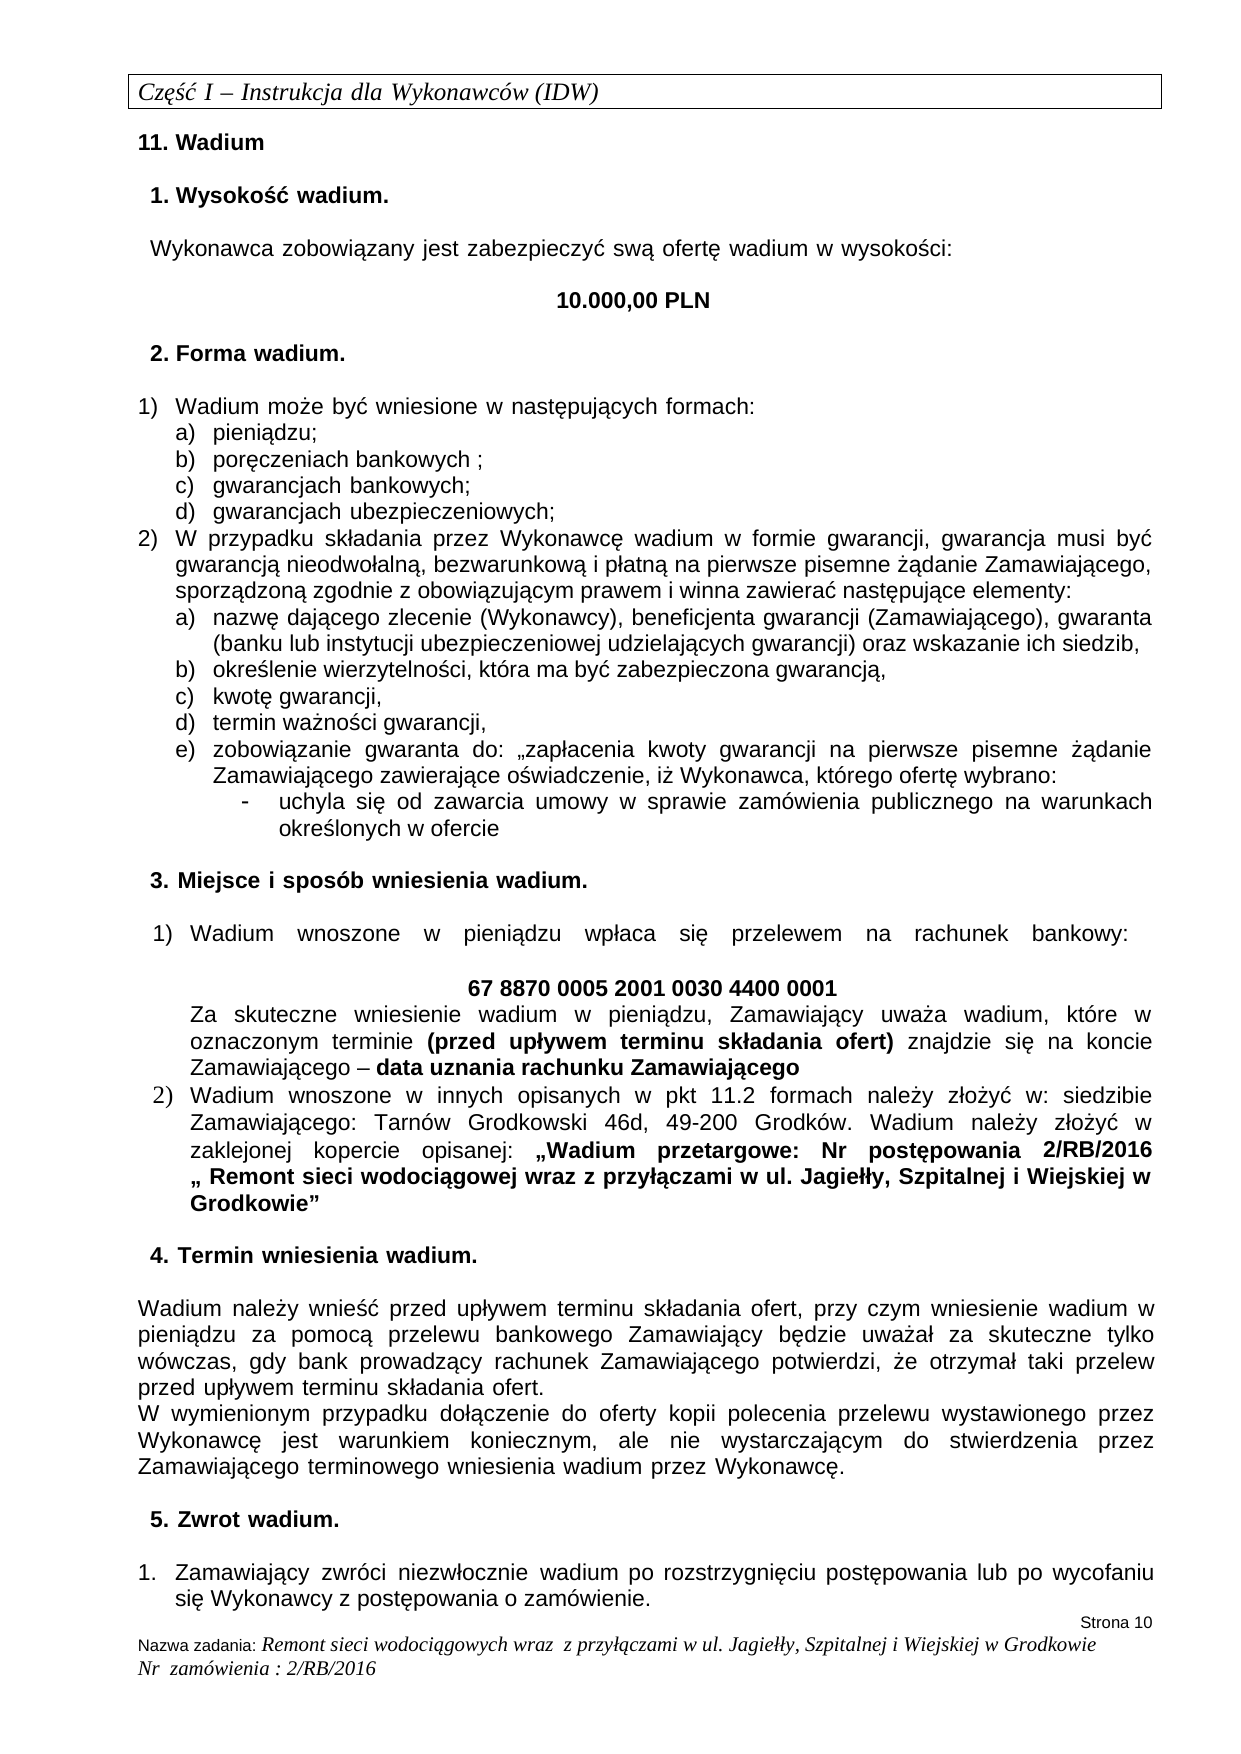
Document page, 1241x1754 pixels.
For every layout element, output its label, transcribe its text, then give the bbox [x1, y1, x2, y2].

list Zamawiający zwróci niezwłocznie wadium po rozstrzygnięciu postępowania lub po wycofaniu się Wykonawcy z postępowania o zamówienie. [138, 1558, 1154, 1611]
text 5. Zwrot wadium. [150, 1506, 1154, 1532]
text 4. Termin wniesienia wadium. [150, 1242, 1154, 1269]
list zobowiązanie gwaranta do: „zapłacenia kwoty gwarancji na pierwsze pisemne żądanie Zamawiającego zawierające oświadczenie, iż Wykonawca, którego ofertę wybrano: [175, 736, 1152, 788]
text Wadium należy wnieść przed upływem terminu składania ofert, przy czym wniesienie wadium w pieniądzu za pomocą przelewu bankowego Zamawiający będzie uważał za skuteczne tylko wówczas, gdy bank prowadzący rachunek Zamawiającego potwierdzi, że otrzymał taki przelew przed upływem terminu składania ofert. [138, 1295, 1154, 1400]
text Wykonawca zobowiązany jest zabezpieczyć swą ofertę wadium w wysokości: [150, 235, 1154, 261]
text 3. Miejsce i sposób wniesienia wadium. [150, 867, 1154, 894]
list gwarancjach ubezpieczeniowych; [175, 498, 1154, 525]
list kwotę gwarancji, [175, 683, 1152, 709]
list uchyla się od zawarcia umowy w sprawie zamówienia publicznego na warunkach określonych w ofercie [241, 788, 1152, 841]
text 67 8870 0005 2001 0030 4400 0001 [152, 975, 1152, 1001]
subtitle 11. Wadium [138, 129, 1152, 156]
list Wadium może być wniesione w następujących formach: [138, 393, 1154, 419]
list W przypadku składania przez Wykonawcę wadium w formie gwarancji, gwarancja musi być gwarancją nieodwołalną, bezwarunkową i płatną na pierwsze pisemne żądanie Zamawiającego, sporządzoną zgodnie z obowiązującym prawem i winna zawierać następujące elementy: [138, 525, 1152, 604]
list Wadium wnoszone w innych opisanych w pkt 11.2 formach należy złożyć w: siedzibie Zamawiającego: Tarnów Grodkowski 46d, 49-200 Grodków. Wadium należy złożyć w zaklejonej kopercie opisanej: „Wadium przetargowe: Nr postępowania 2/RB/2016 „ Remont sieci wodociągowej wraz z przyłączami w ul. Jagiełły, Szpitalnej i Wiejskiej w Grodkowie” [152, 1081, 1152, 1216]
text Za skuteczne wniesienie wadium w pieniądzu, Zamawiający uważa wadium, które w oznaczonym terminie (przed upływem terminu składania ofert) znajdzie się na koncie Zamawiającego – data uznania rachunku Zamawiającego [190, 1001, 1152, 1081]
list termin ważności gwarancji, [175, 709, 1152, 736]
list gwarancjach bankowych; [175, 472, 1154, 498]
text W wymienionym przypadku dołączenie do oferty kopii polecenia przelewu wystawionego przez Wykonawcę jest warunkiem koniecznym, ale nie wystarczającym do stwierdzenia przez Zamawiającego terminowego wniesienia wadium przez Wykonawcę. [138, 1400, 1154, 1479]
text 10.000,00 PLN [433, 287, 833, 314]
text 1. Wysokość wadium. [150, 182, 1154, 208]
list Wadium wnoszone w pieniądzu wpłaca się przelewem na rachunek bankowy: [152, 920, 1152, 975]
list nazwę dającego zlecenie (Wykonawcy), beneficjenta gwarancji (Zamawiającego), gwaranta (banku lub instytucji ubezpieczeniowej udzielających gwarancji) oraz wskazanie ich siedzib, [175, 604, 1152, 656]
list poręczeniach bankowych ; [175, 446, 1167, 472]
text 2. Forma wadium. [150, 340, 1154, 367]
list pieniądzu; [175, 419, 1154, 446]
list określenie wierzytelności, która ma być zabezpieczona gwarancją, [175, 656, 1152, 683]
